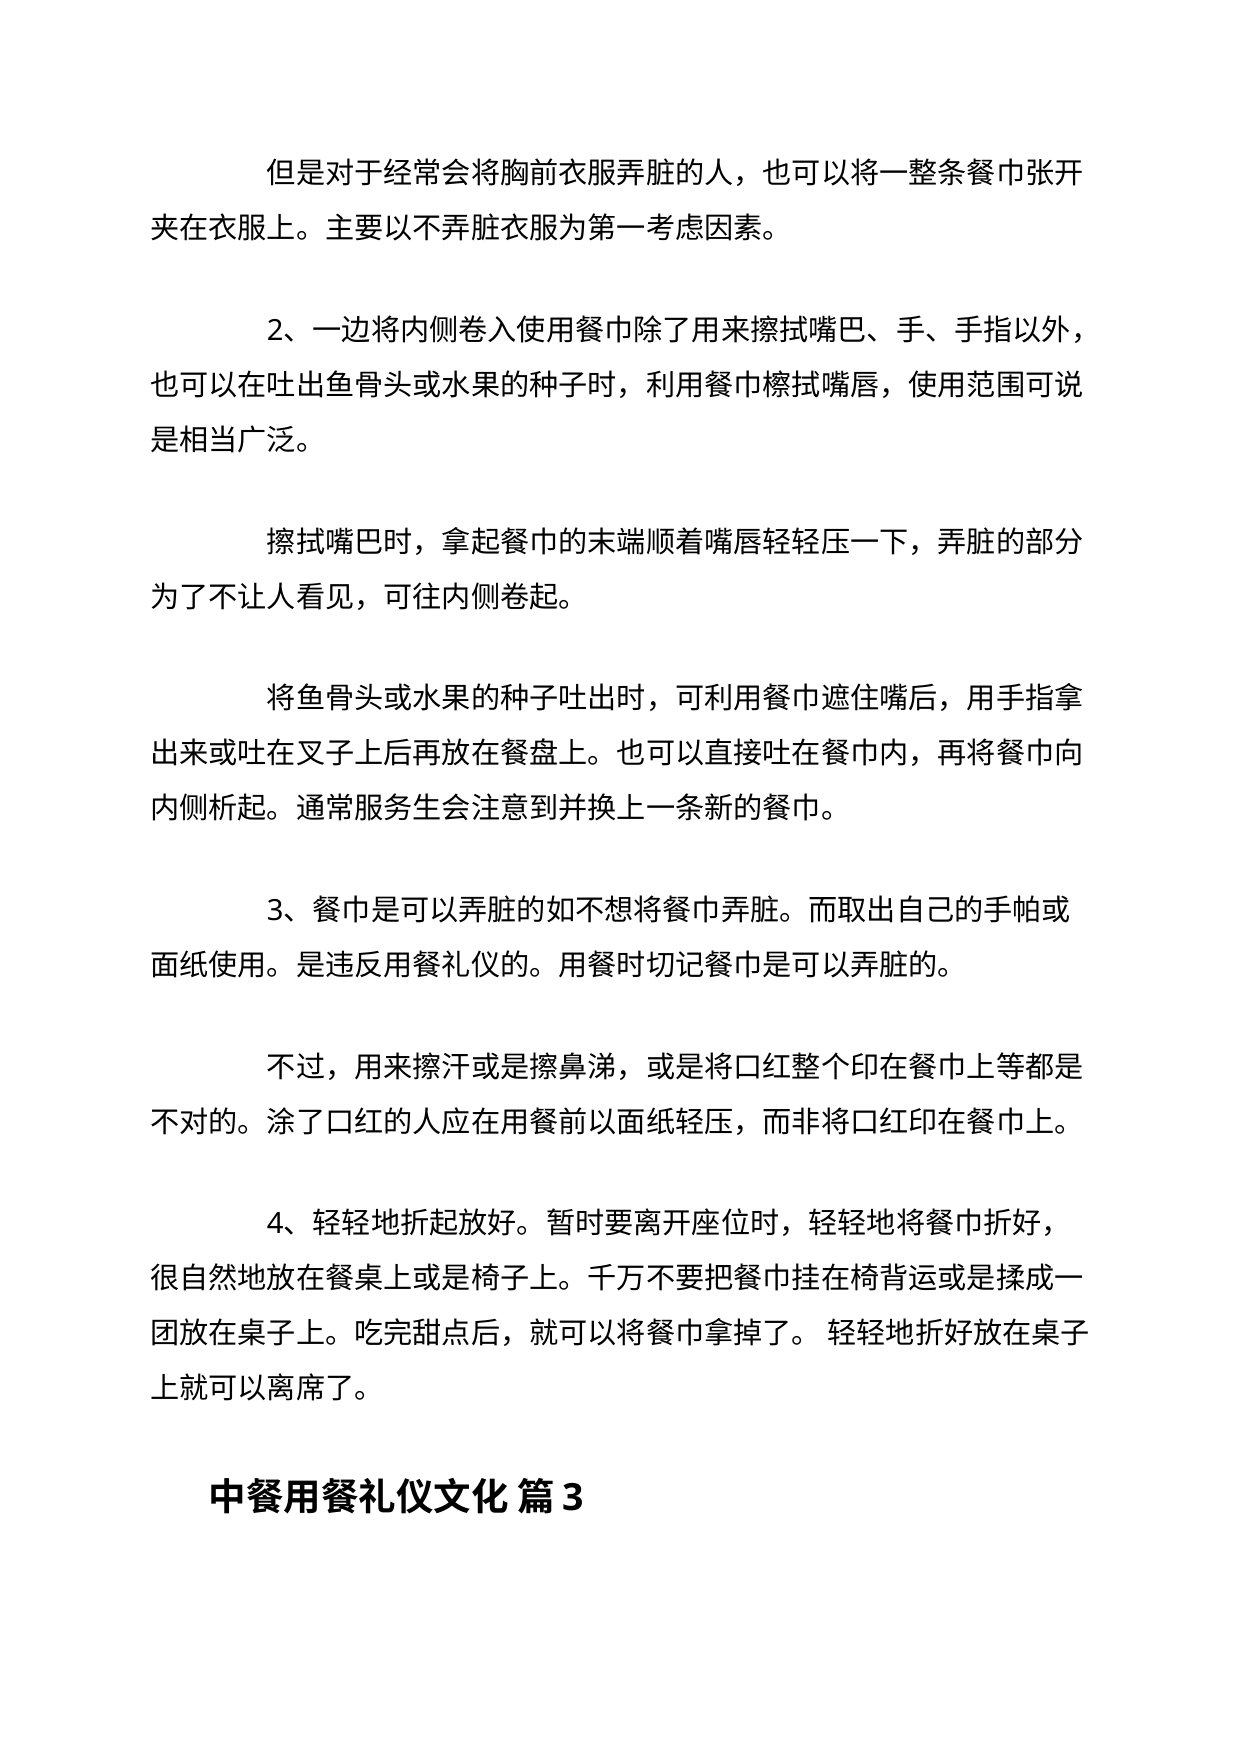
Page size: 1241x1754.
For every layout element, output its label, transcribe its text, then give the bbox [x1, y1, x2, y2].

text 2、一边将内侧卷入使用餐巾除了用来擦拭嘴巴、手、手指以外，也可以在吐出鱼骨头或水果的种子时，利用餐巾檫拭嘴唇，使用范围可说是相当广泛。 [150, 307, 1090, 459]
text 但是对于经常会将胸前衣服弄脏的人，也可以将一整条餐巾张开夹在衣服上。主要以不弄脏衣服为第一考虑因素。 [150, 150, 1090, 247]
text 将鱼骨头或水果的种子吐出时，可利用餐巾遮住嘴后，用手指拿出来或吐在叉子上后再放在餐盘上。也可以直接吐在餐巾内，再将餐巾向内侧析起。通常服务生会注意到并换上一条新的餐巾。 [150, 675, 1090, 827]
text 3、餐巾是可以弄脏的如不想将餐巾弄脏。而取出自己的手帕或面纸使用。是违反用餐礼仪的。用餐时切记餐巾是可以弄脏的。 [150, 887, 1090, 984]
text 4、轻轻地折起放好。暂时要离开座位时，轻轻地将餐巾折好，很自然地放在餐桌上或是椅子上。千万不要把餐巾挂在椅背运或是揉成一团放在桌子上。吃完甜点后，就可以将餐巾拿掉了。 轻轻地折好放在桌子上就可以离席了。 [150, 1200, 1090, 1407]
text 中餐用餐礼仪文化 篇3 [150, 1467, 1090, 1521]
text 擦拭嘴巴时，拿起餐巾的末端顺着嘴唇轻轻压一下，弄脏的部分为了不让人看见，可往内侧卷起。 [150, 518, 1090, 616]
text 不过，用来擦汗或是擦鼻涕，或是将口红整个印在餐巾上等都是不对的。涂了口红的人应在用餐前以面纸轻压，而非将口红印在餐巾上。 [150, 1043, 1090, 1141]
